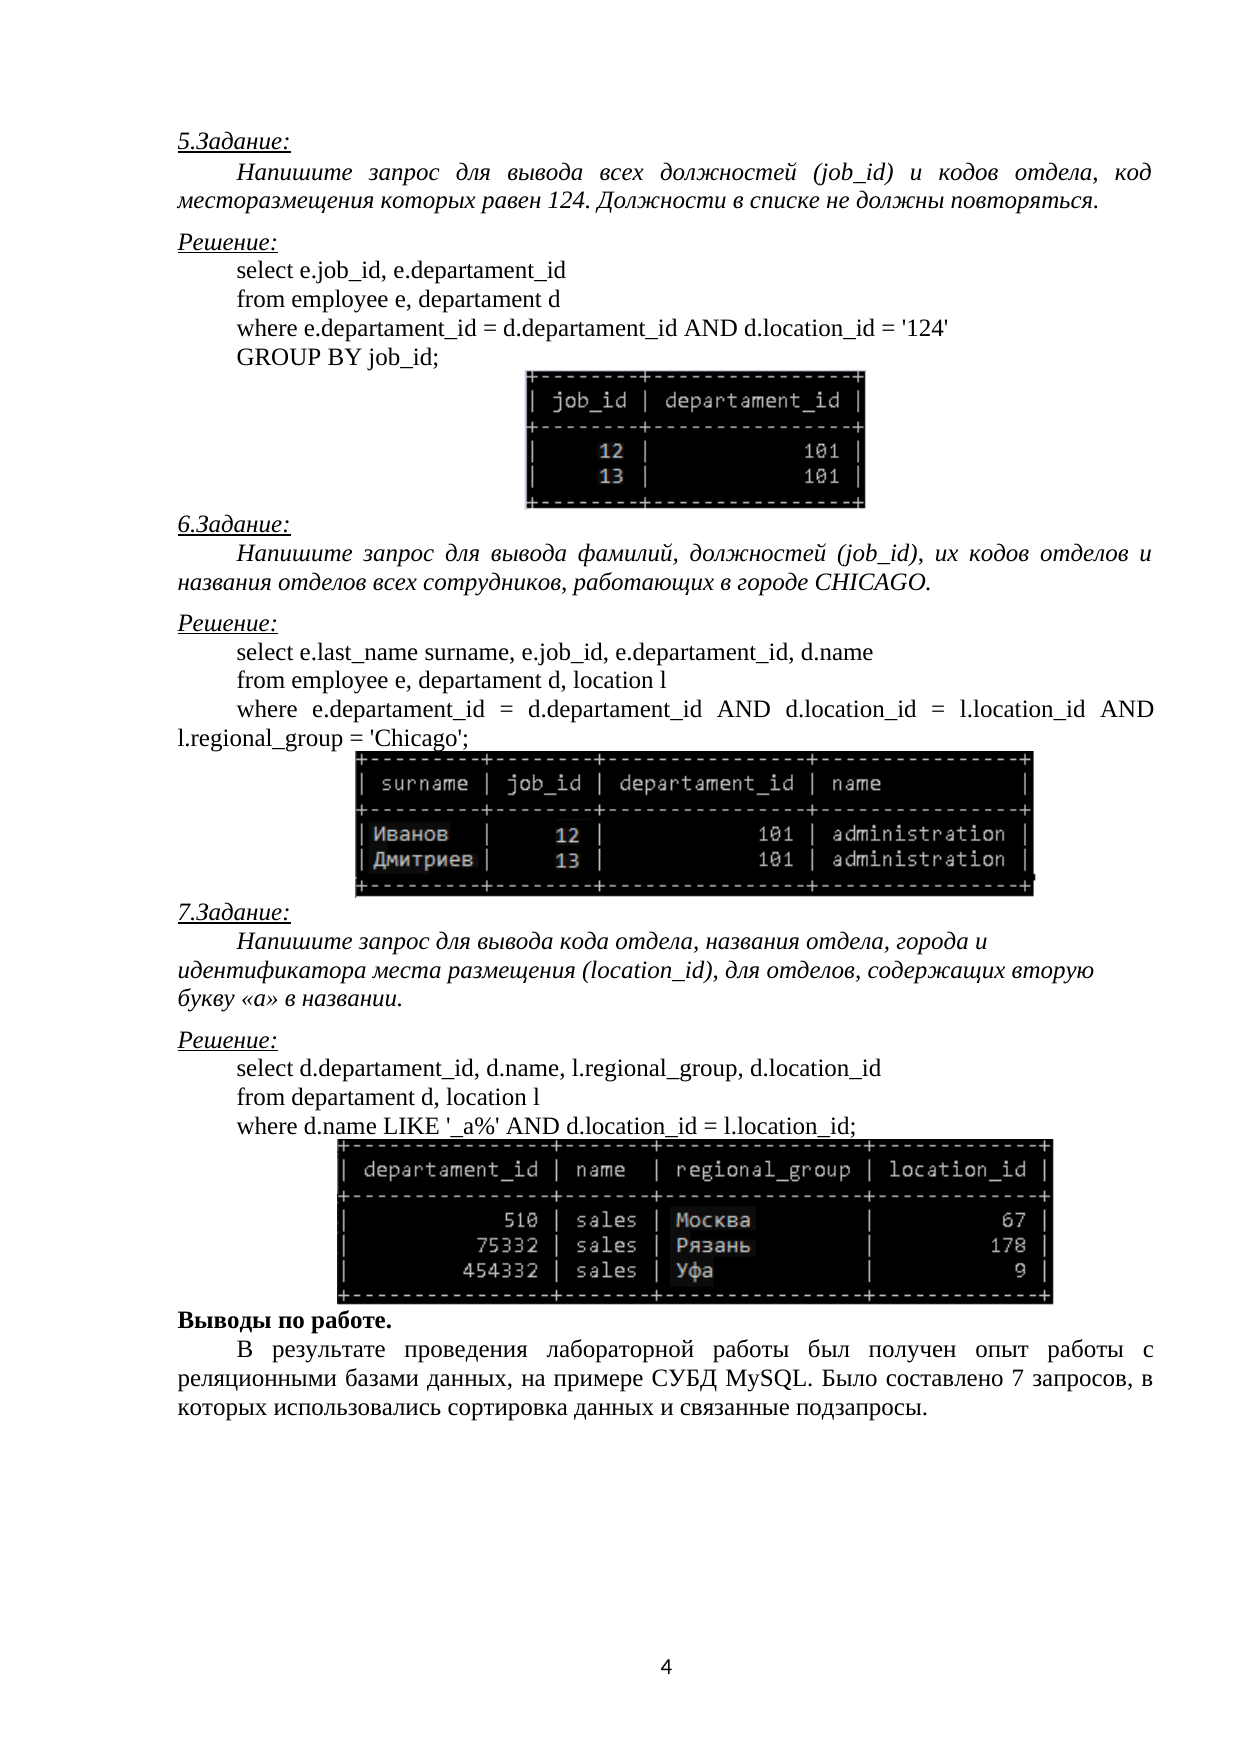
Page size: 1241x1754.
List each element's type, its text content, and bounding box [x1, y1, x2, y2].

picture [337, 1139, 1055, 1306]
text Напишите запрос для вывода всех должностей (job_id) и кодов отдела, код месторазмещения которых равен 124. Должности в списке не должны повторяться. [177, 157, 1155, 214]
text Решение: [177, 227, 1155, 255]
picture [524, 370, 867, 510]
text Решение: [177, 1025, 1155, 1053]
text where d.name LIKE '_a%' AND d.location_id = l.location_id; [177, 1111, 1155, 1140]
text GROUP BY job_id; [177, 342, 1155, 370]
text select e.job_id, e.departament_id [177, 255, 1155, 284]
text from employee e, departament d, location l [177, 666, 1155, 694]
text from employee e, departament d [177, 284, 1155, 313]
text 6.Задание: [177, 509, 1155, 538]
text where e.departament_id = d.departament_id AND d.location_id = l.location_id AND l.regional_group = 'Chicago'; [177, 694, 1155, 752]
text 5.Задание: [177, 126, 1155, 155]
text Напишите запрос для вывода фамилий, должностей (job_id), их кодов отделов и названия отделов всех сотрудников, работающих в городе CHICAGO. [177, 538, 1155, 596]
text from departament d, location l [177, 1082, 1155, 1111]
text select e.last_name surname, e.job_id, e.departament_id, d.name [177, 637, 1155, 666]
text select d.departament_id, d.name, l.regional_group, d.location_id [177, 1053, 1155, 1082]
text Выводы по работе. [177, 1305, 1155, 1334]
picture [355, 751, 1037, 898]
text Напишите запрос для вывода кода отдела, названия отдела, города и идентификатора места размещения (location_id), для отделов, содержащих вторую букву «a» в названии. [177, 926, 1155, 1012]
text 7.Задание: [177, 897, 1155, 926]
text В результате проведения лабораторной работы был получен опыт работы с реляционными базами данных, на примере СУБД MySQL. Было составлено 7 запросов, в которых использовались сортировка данных и связанные подзапросы. [177, 1334, 1155, 1420]
text Решение: [177, 608, 1155, 637]
text where e.departament_id = d.departament_id AND d.location_id = '124' [177, 313, 1155, 342]
